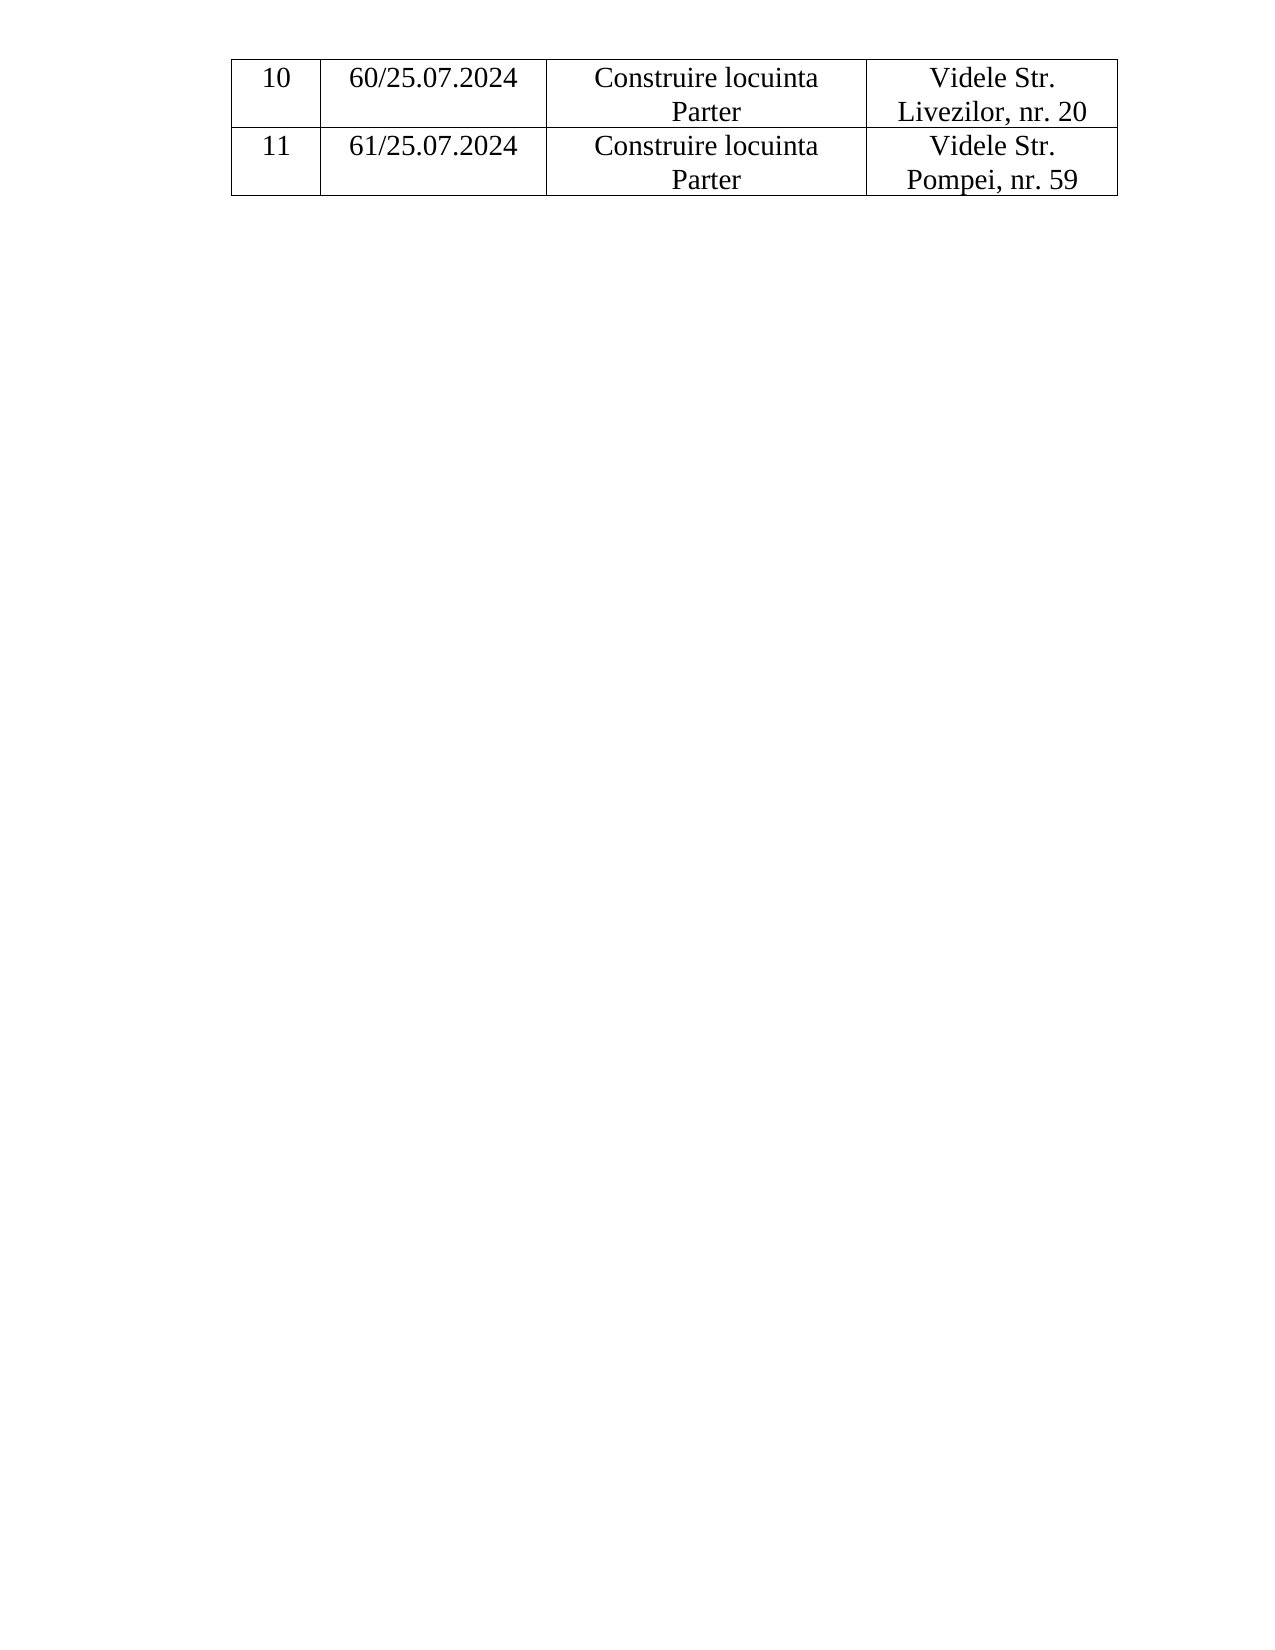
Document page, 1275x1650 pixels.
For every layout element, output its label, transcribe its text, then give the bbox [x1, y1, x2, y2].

table_cell Videle Str. Pompei, nr. 59 [867, 128, 1117, 195]
table_cell 11 [232, 128, 320, 195]
table_cell 61/25.07.2024 [321, 128, 546, 195]
table_cell 60/25.07.2024 [321, 60, 546, 127]
table_cell Construire locuinta Parter [547, 60, 866, 127]
table_cell 10 [232, 60, 320, 127]
table_cell Construire locuinta Parter [547, 128, 866, 195]
table_cell Videle Str. Livezilor, nr. 20 [867, 60, 1117, 127]
